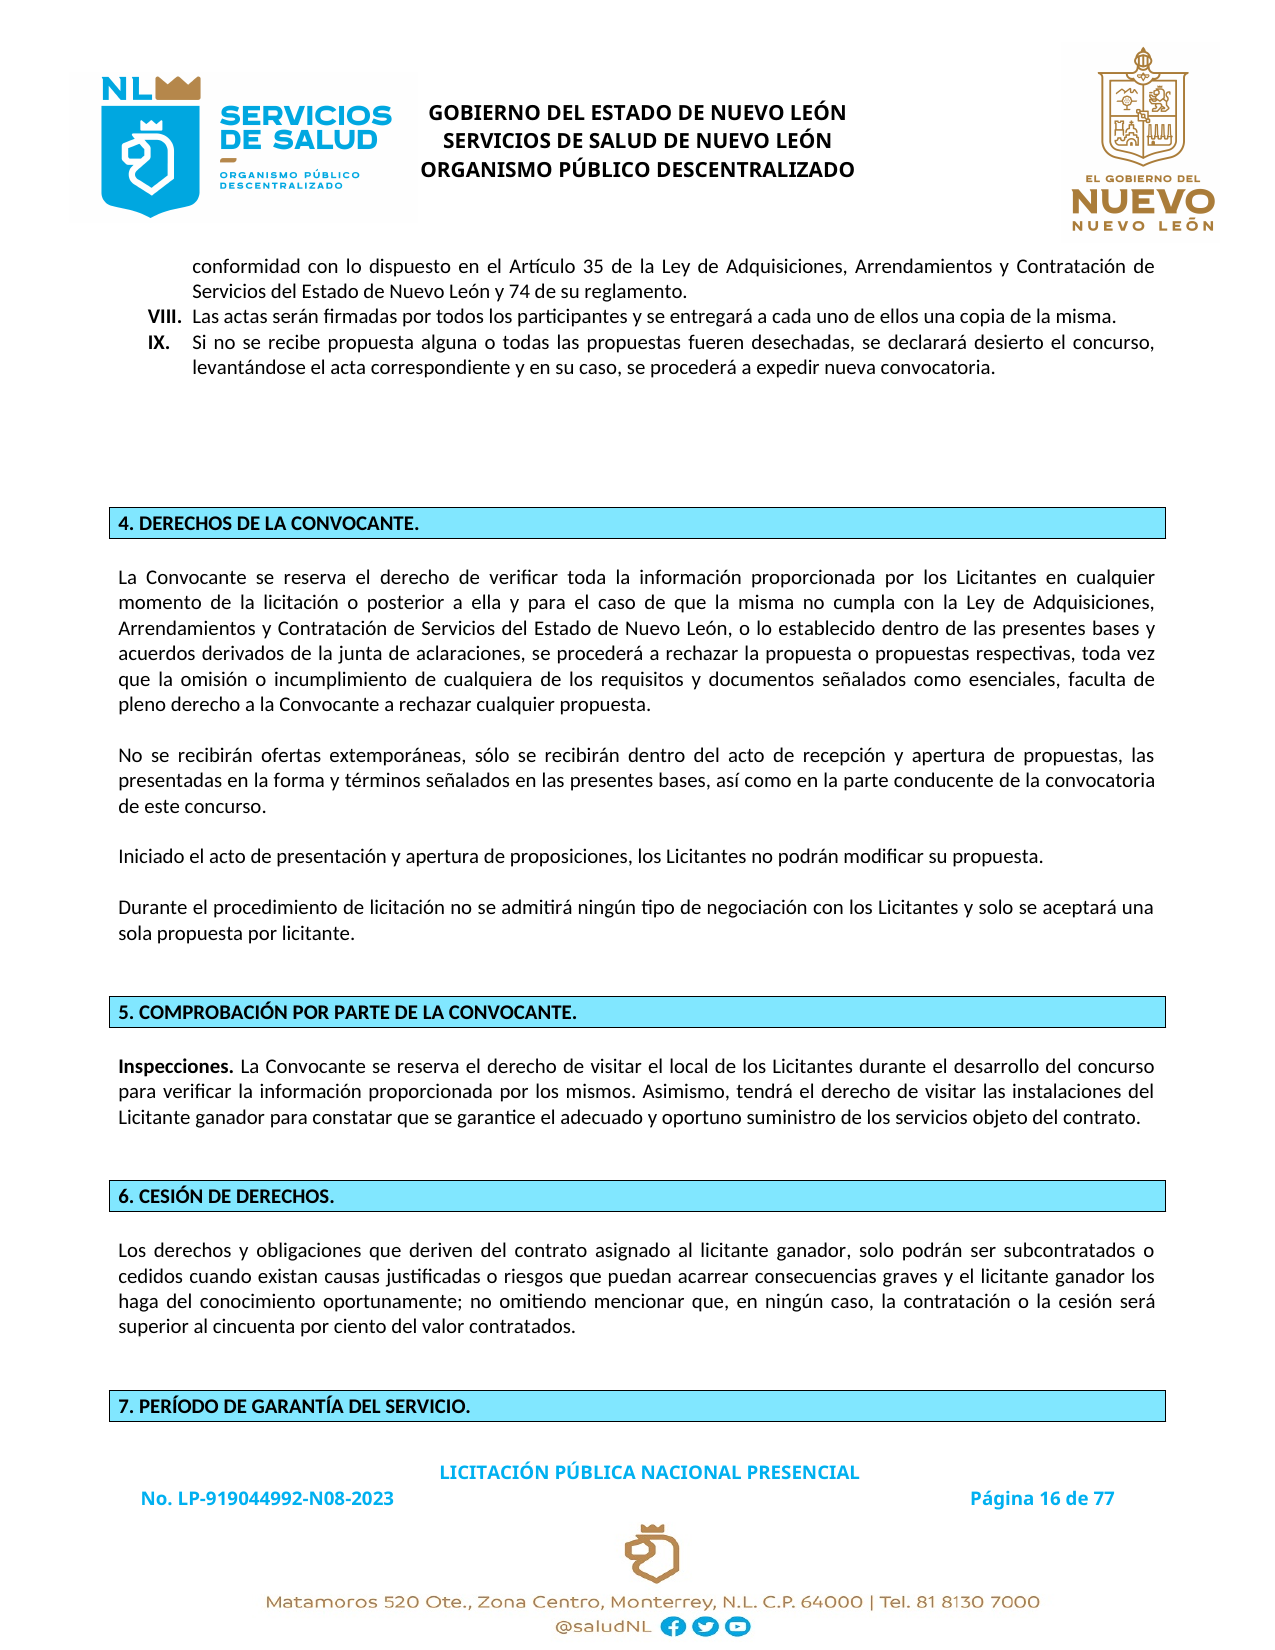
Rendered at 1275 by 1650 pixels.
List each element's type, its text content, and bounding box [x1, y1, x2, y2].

picture [68, 72, 418, 223]
list Si no se recibe propuesta alguna o todas las propuestas fueren desechadas, se declarará desierto el concurso, levantándose el acta correspondiente y en su caso, se procederá a expedir nueva convocatoria. [148, 329, 1157, 380]
picture [1060, 42, 1221, 243]
text Los derechos y obligaciones que deriven del contrato asignado al licitante ganador, solo podrán ser subcontratados o cedidos cuando existan causas justificadas o riesgos que puedan acarrear consecuencias graves y el licitante ganador los haga del conocimiento oportunamente; no omitiendo mencionar que, en ningún caso, la contratación o la cesión será superior al cincuenta por ciento del valor contratados. [118, 1237, 1157, 1339]
text La Convocante se reserva el derecho de verificar toda la información proporcionada por los Licitantes en cualquier momento de la licitación o posterior a ella y para el caso de que la misma no cumpla con la Ley de Adquisiciones, Arrendamientos y Contratación de Servicios del Estado de Nuevo León, o lo establecido dentro de las presentes bases y acuerdos derivados de la junta de aclaraciones, se procederá a rechazar la propuesta o propuestas respectivas, toda vez que la omisión o incumplimiento de cualquiera de los requisitos y documentos señalados como esenciales, faculta de pleno derecho a la Convocante a rechazar cualquier propuesta. [118, 564, 1157, 717]
text Inspecciones. La Convocante se reserva el derecho de visitar el local de los Licitantes durante el desarrollo del concurso para verificar la información proporcionada por los mismos. Asimismo, tendrá el derecho de visitar las instalaciones del Licitante ganador para constatar que se garantice el adecuado y oportuno suministro de los servicios objeto del contrato. [118, 1053, 1157, 1129]
text 5. COMPROBACIÓN POR PARTE DE LA CONVOCANTE. [110, 997, 1165, 1027]
text Durante el procedimiento de licitación no se admitirá ningún tipo de negociación con los Licitantes y solo se aceptará una sola propuesta por licitante. [118, 894, 1157, 945]
text Iniciado el acto de presentación y apertura de proposiciones, los Licitantes no podrán modificar su propuesta. [118, 844, 1157, 869]
text No se recibirán ofertas extemporáneas, sólo se recibirán dentro del acto de recepción y apertura de propuestas, las presentadas en la forma y términos señalados en las presentes bases, así como en la parte conducente de la convocatoria de este concurso. [118, 742, 1157, 818]
text 7. PERÍODO DE GARANTÍA DEL SERVICIO. [110, 1391, 1165, 1421]
list Las actas serán firmadas por todos los participantes y se entregará a cada uno de ellos una copia de la misma. [148, 304, 1157, 329]
text 6. CESIÓN DE DERECHOS. [110, 1181, 1165, 1211]
picture [0, 1510, 1275, 1649]
text 4. DERECHOS DE LA CONVOCANTE. [110, 508, 1165, 538]
